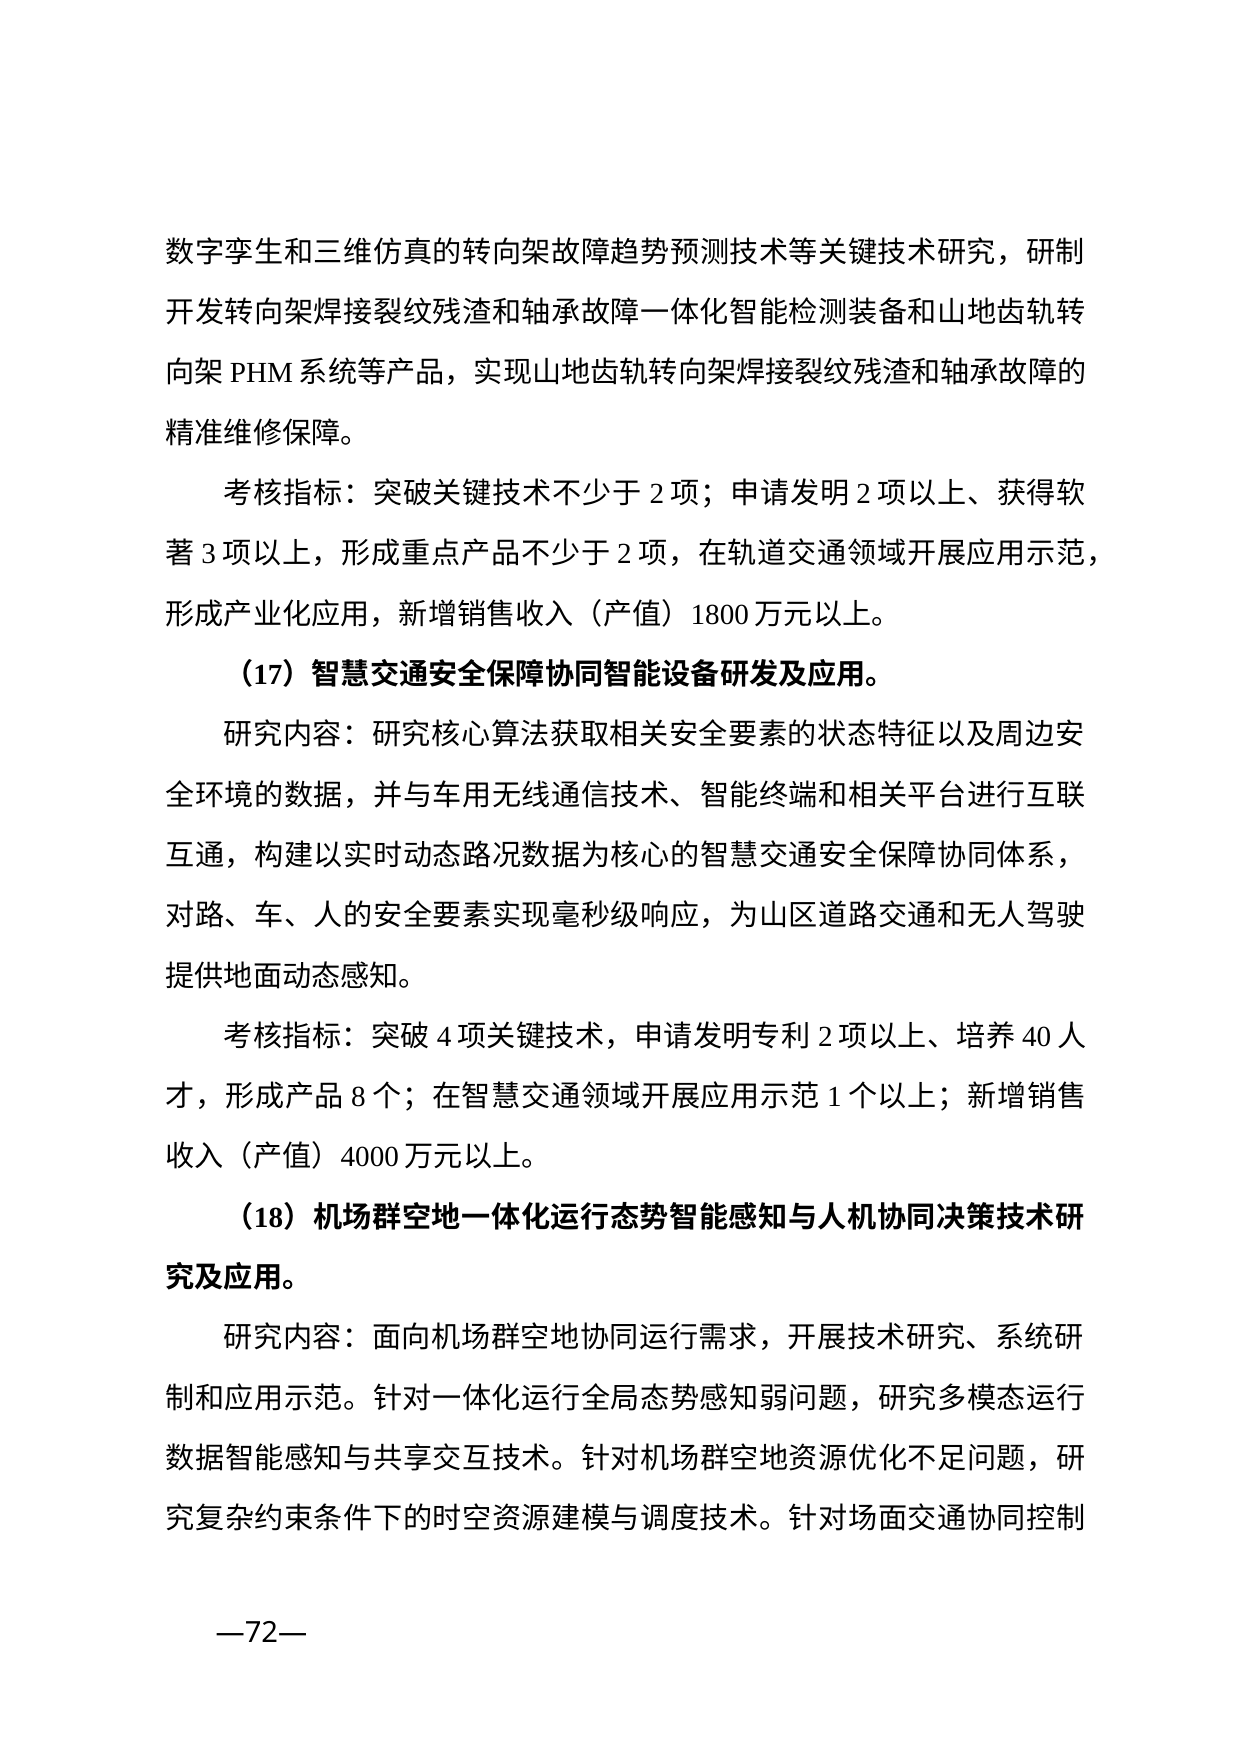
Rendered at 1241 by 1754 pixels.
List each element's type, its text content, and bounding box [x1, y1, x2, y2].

text 研究内容：研究核心算法获取相关安全要素的状态特征以及周边安全环境的数据，并与车用无线通信技术、智能终端和相关平台进行互联互通，构建以实时动态路况数据为核心的智慧交通安全保障协同体系，对路、车、人的安全要素实现毫秒级响应，为山区道路交通和无人驾驶提供地面动态感知。 [165, 702, 1087, 1003]
text （17）智慧交通安全保障协同智能设备研发及应用。 [165, 642, 1087, 702]
text （18）机场群空地一体化运行态势智能感知与人机协同决策技术研究及应用。 [165, 1184, 1087, 1305]
text 考核指标：突破关键技术不少于2项；申请发明2项以上、获得软著3项以上，形成重点产品不少于2项，在轨道交通领域开展应用示范，形成产业化应用，新增销售收入（产值）1800万元以上。 [165, 461, 1087, 642]
text 考核指标：突破4项关键技术，申请发明专利2项以上、培养40人才，形成产品8个；在智慧交通领域开展应用示范1个以上；新增销售收入（产值）4000万元以上。 [165, 1003, 1087, 1184]
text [165, 1305, 1087, 1546]
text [165, 219, 1087, 461]
